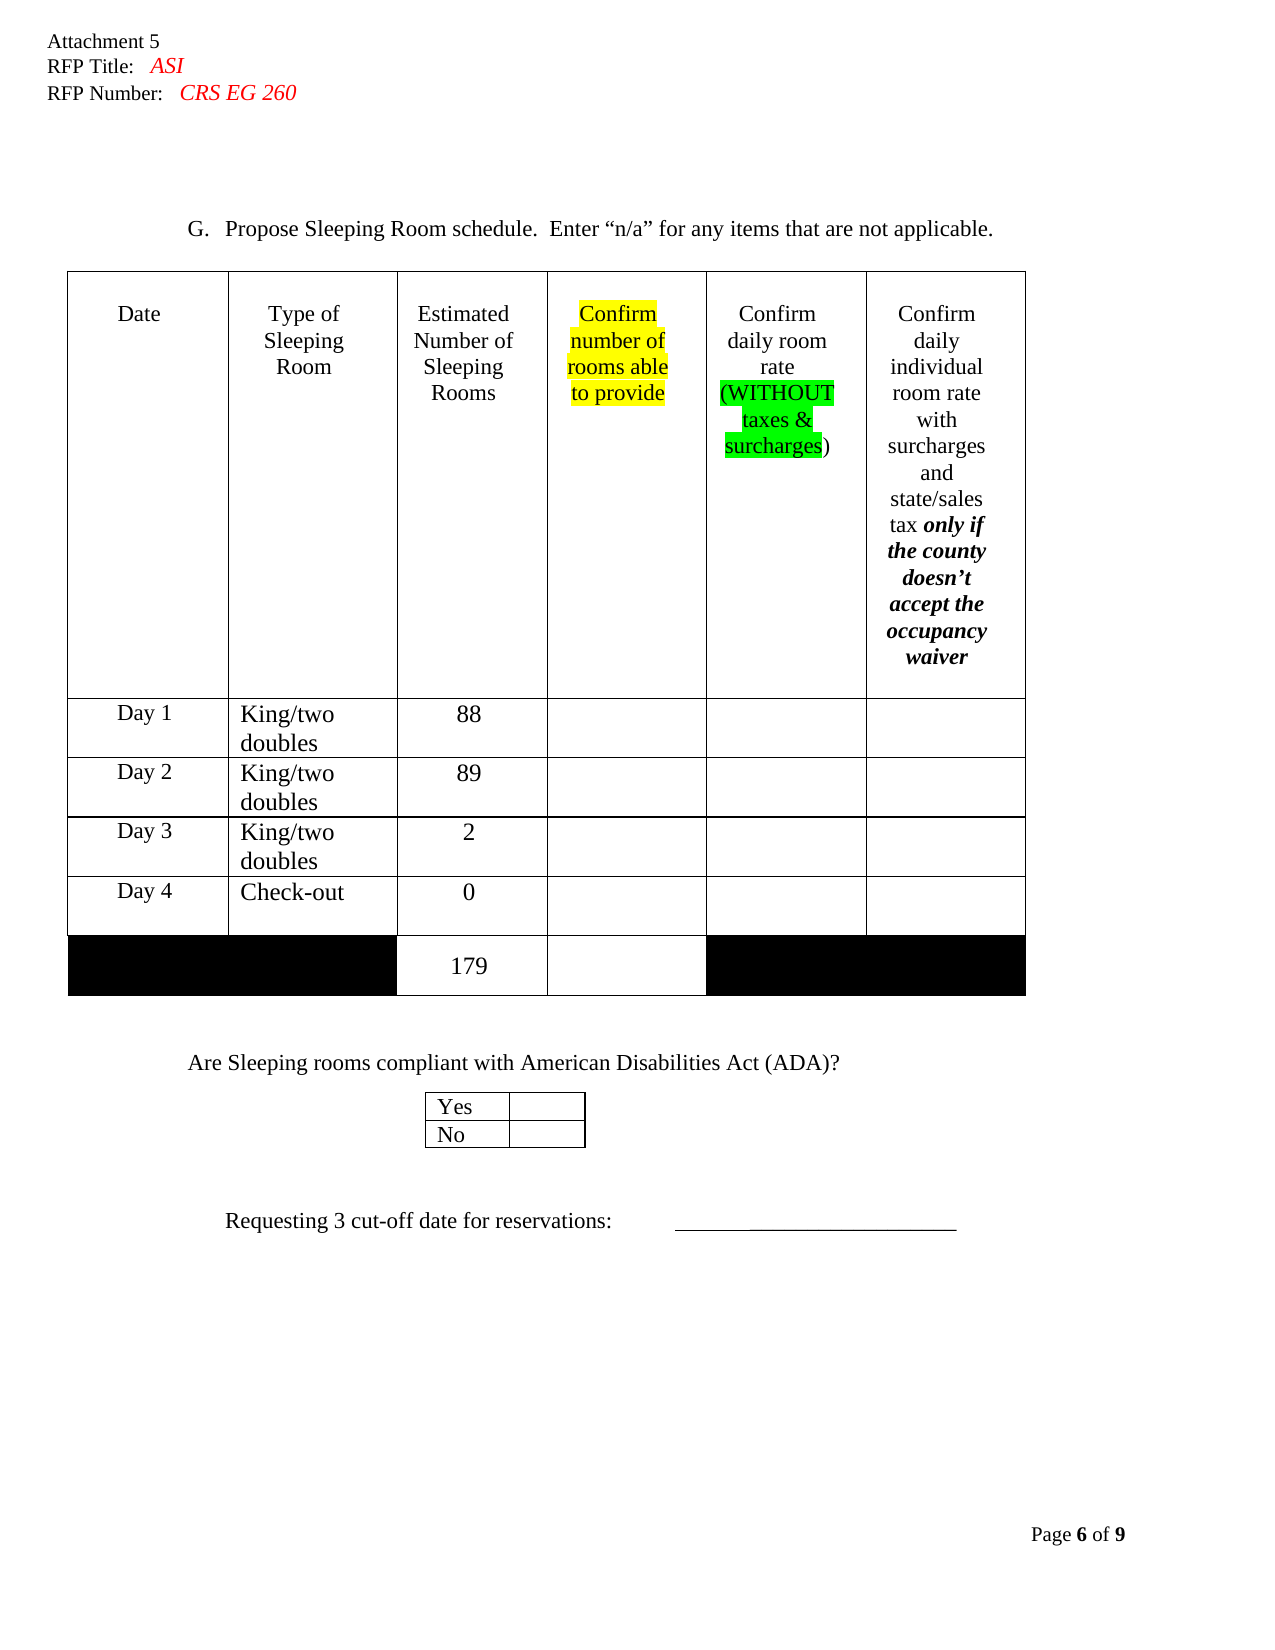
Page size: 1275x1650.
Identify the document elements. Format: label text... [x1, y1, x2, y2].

table_cell 179 [398, 936, 547, 995]
table_cell 88 [398, 699, 547, 757]
text Are Sleeping rooms compliant with American Disabilities Act (ADA)? [187, 1049, 1125, 1075]
table_header Yes [426, 1093, 509, 1119]
table_cell King/two doubles [229, 818, 397, 876]
table_cell [867, 936, 1025, 995]
list Propose Sleeping Room schedule. Enter “n/a” for any items that are not applicable. [187, 216, 1125, 242]
table_cell [548, 877, 706, 935]
table_cell [867, 818, 1025, 876]
table_cell [867, 758, 1025, 816]
table_cell Check-out [229, 877, 397, 935]
table_cell [229, 936, 397, 995]
table_cell No [426, 1121, 509, 1147]
table_cell Day 2 [68, 758, 228, 816]
table_cell Day 4 [68, 877, 228, 935]
table_cell [548, 818, 706, 876]
table_cell King/two doubles [229, 699, 397, 757]
table_cell 0 [398, 877, 547, 935]
table_header Confirm daily room rate (WITHOUT taxes & surcharges) [707, 272, 866, 698]
table_cell [548, 758, 706, 816]
table_cell King/two doubles [229, 758, 397, 816]
table_cell [548, 699, 706, 757]
table_header Date [68, 272, 228, 698]
table_cell [548, 936, 706, 995]
table_header [510, 1093, 584, 1119]
table_cell [707, 877, 866, 935]
table_cell 2 [398, 818, 547, 876]
table_header Confirm number of rooms able to provide [548, 272, 706, 698]
table_cell [510, 1121, 584, 1147]
table_header Type of Sleeping Room [229, 272, 397, 698]
table_cell [68, 936, 229, 995]
table_cell [867, 877, 1025, 935]
table_cell [707, 699, 866, 757]
list Requesting 3 cut-off date for reservations: __________________ [225, 1207, 1125, 1233]
table_cell Day 1 [68, 699, 228, 757]
table_header Estimated Number of Sleeping Rooms [398, 272, 547, 698]
table_cell 89 [398, 758, 547, 816]
table_cell [707, 758, 866, 816]
table_cell [707, 818, 866, 876]
table_cell Day 3 [68, 818, 228, 876]
table_cell [867, 699, 1025, 757]
table_header Confirm daily individual room rate with surcharges and state/sales tax only if the county doesn’t accept the occupancy waiver [867, 272, 1025, 698]
table_cell [707, 936, 866, 995]
